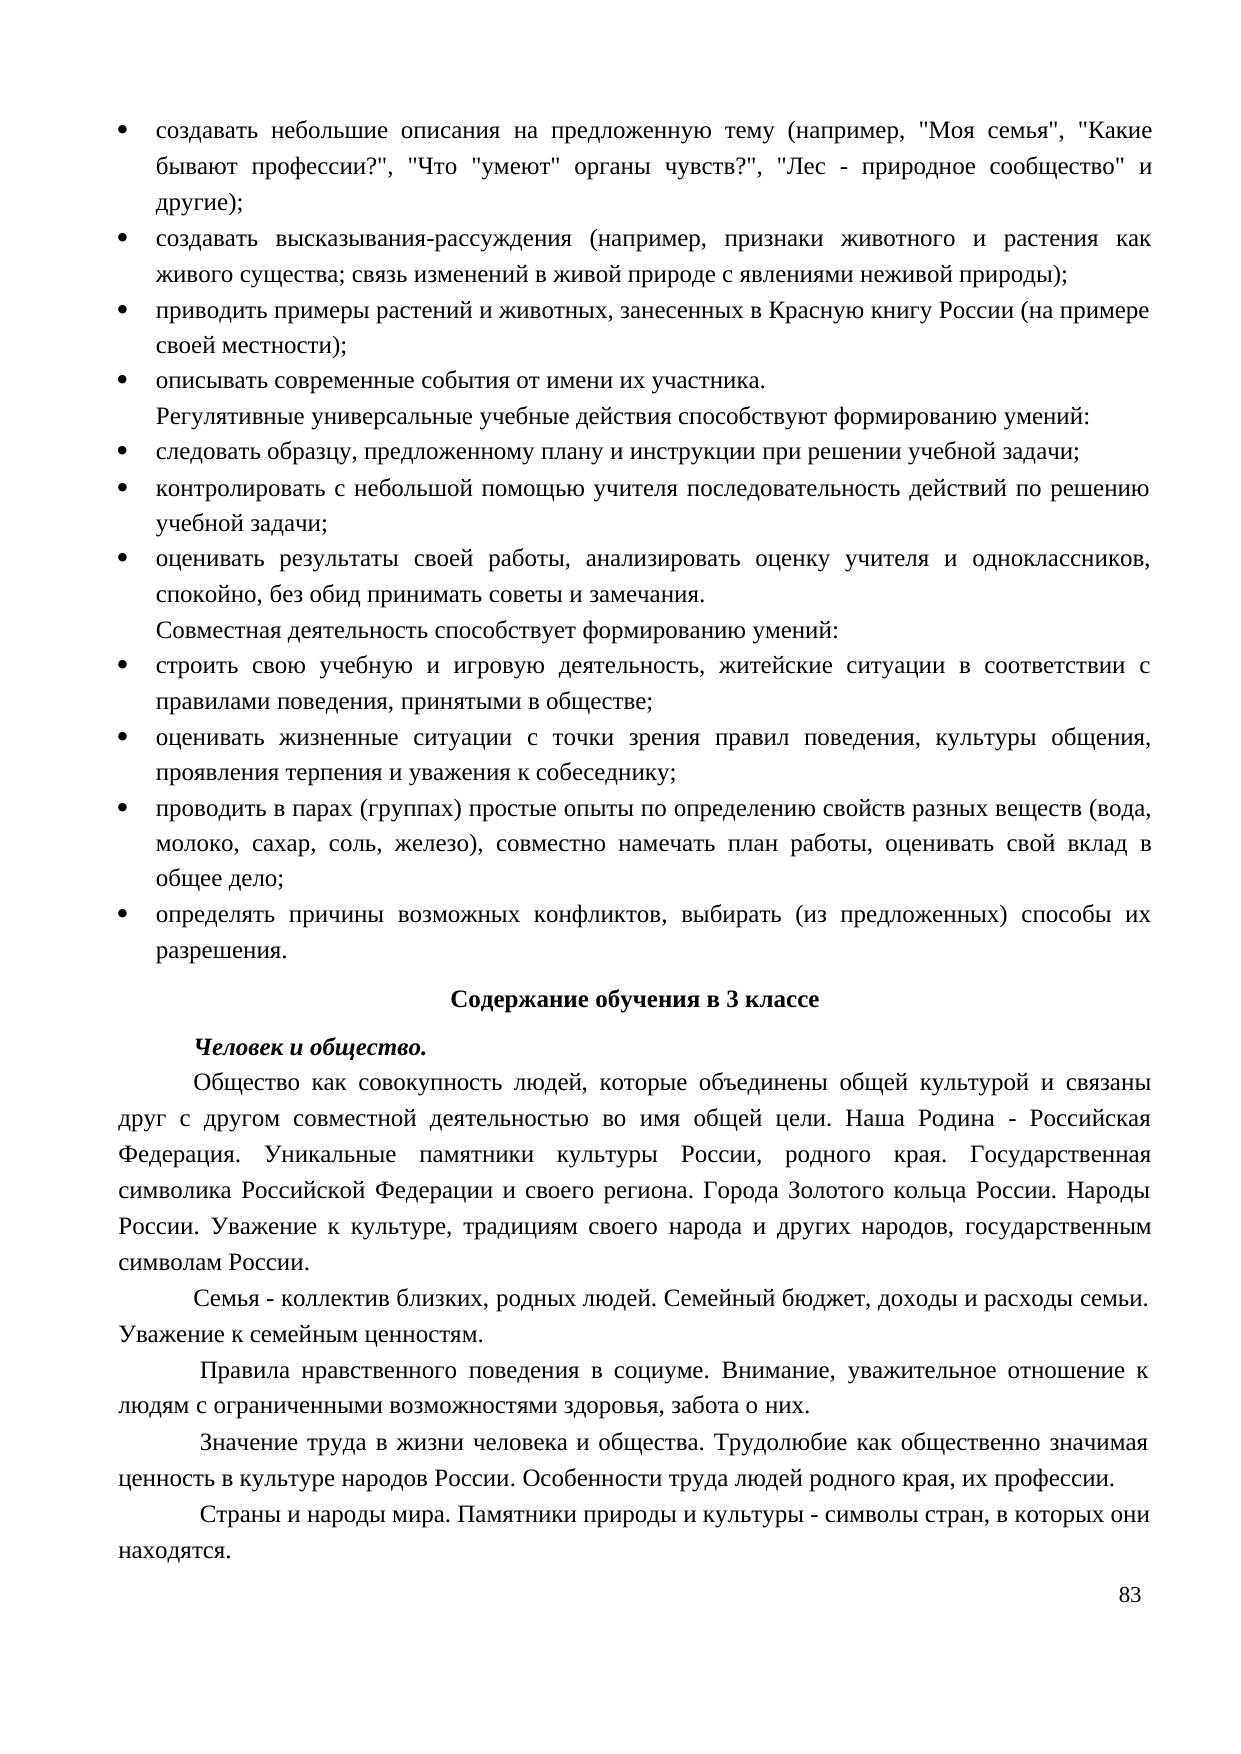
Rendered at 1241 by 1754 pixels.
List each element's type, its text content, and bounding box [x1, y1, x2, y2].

list оценивать результаты своей работы, анализировать оценку учителя и одноклассников, спокойно, без обид принимать советы и замечания. [118, 543, 1151, 608]
list оценивать жизненные ситуации с точки зрения правил поведения, культуры общения, проявления терпения и уважения к собеседнику; [118, 722, 1152, 786]
list контролировать с небольшой помощью учителя последовательность действий по решению учебной задачи; [118, 473, 1151, 536]
list создавать высказывания-рассуждения (например, признаки животного и растения как живого существа; связь изменений в живой природе с явлениями неживой природы); [118, 223, 1151, 288]
list строить свою учебную и игровую деятельность, житейские ситуации в соответствии с правилами поведения, принятыми в обществе; [118, 650, 1151, 715]
text Общество как совокупность людей, которые объединены общей культурой и связаны друг с другом совместной деятельностью во имя общей цели. Наша Родина - Российская Федерация. Уникальные памятники культуры России, родного края. Государственная символика Российской Федерации и своего региона. Города Золотого кольца России. Народы России. Уважение к культуре, традициям своего народа и других народов, государственным символам России. [118, 1067, 1152, 1276]
subtitle Человек и общество. [193, 1032, 1196, 1060]
list описывать современные события от имени их участника. [118, 365, 1196, 394]
text Совместная деятельность способствует формированию умений: [156, 615, 1196, 644]
list следовать образцу, предложенному плану и инструкции при решении учебной задачи; [118, 436, 1196, 465]
list определять причины возможных конфликтов, выбирать (из предложенных) способы их разрешения. [118, 899, 1151, 963]
text Значение труда в жизни человека и общества. Трудолюбие как общественно значимая ценность в культуре народов России. Особенности труда людей родного края, их профессии. [118, 1427, 1196, 1491]
text Страны и народы мира. Памятники природы и культуры - символы стран, в которых они находятся. [118, 1499, 1196, 1563]
list приводить примеры растений и животных, занесенных в Красную книгу России (на примере своей местности); [118, 295, 1151, 359]
list проводить в парах (группах) простые опыты по определению свойств разных веществ (вода, молоко, сахар, соль, железо), совместно намечать план работы, оценивать свой вклад в общее дело; [118, 793, 1152, 892]
text Правила нравственного поведения в социуме. Внимание, уважительное отношение к людям с ограниченными возможностями здоровья, забота о них. [118, 1355, 1196, 1419]
text Регулятивные универсальные учебные действия способствуют формированию умений: [156, 401, 1196, 430]
text Уважение к семейным ценностям. [118, 1319, 1196, 1348]
text Семья - коллектив близких, родных людей. Семейный бюджет, доходы и расходы семьи. [193, 1283, 1196, 1312]
text Содержание обучения в 3 классе [156, 984, 1113, 1012]
list создавать небольшие описания на предложенную тему (например, "Моя семья", "Какие бывают профессии?", "Что "умеют" органы чувств?", "Лес - природное сообщество" и другие); [118, 115, 1152, 216]
